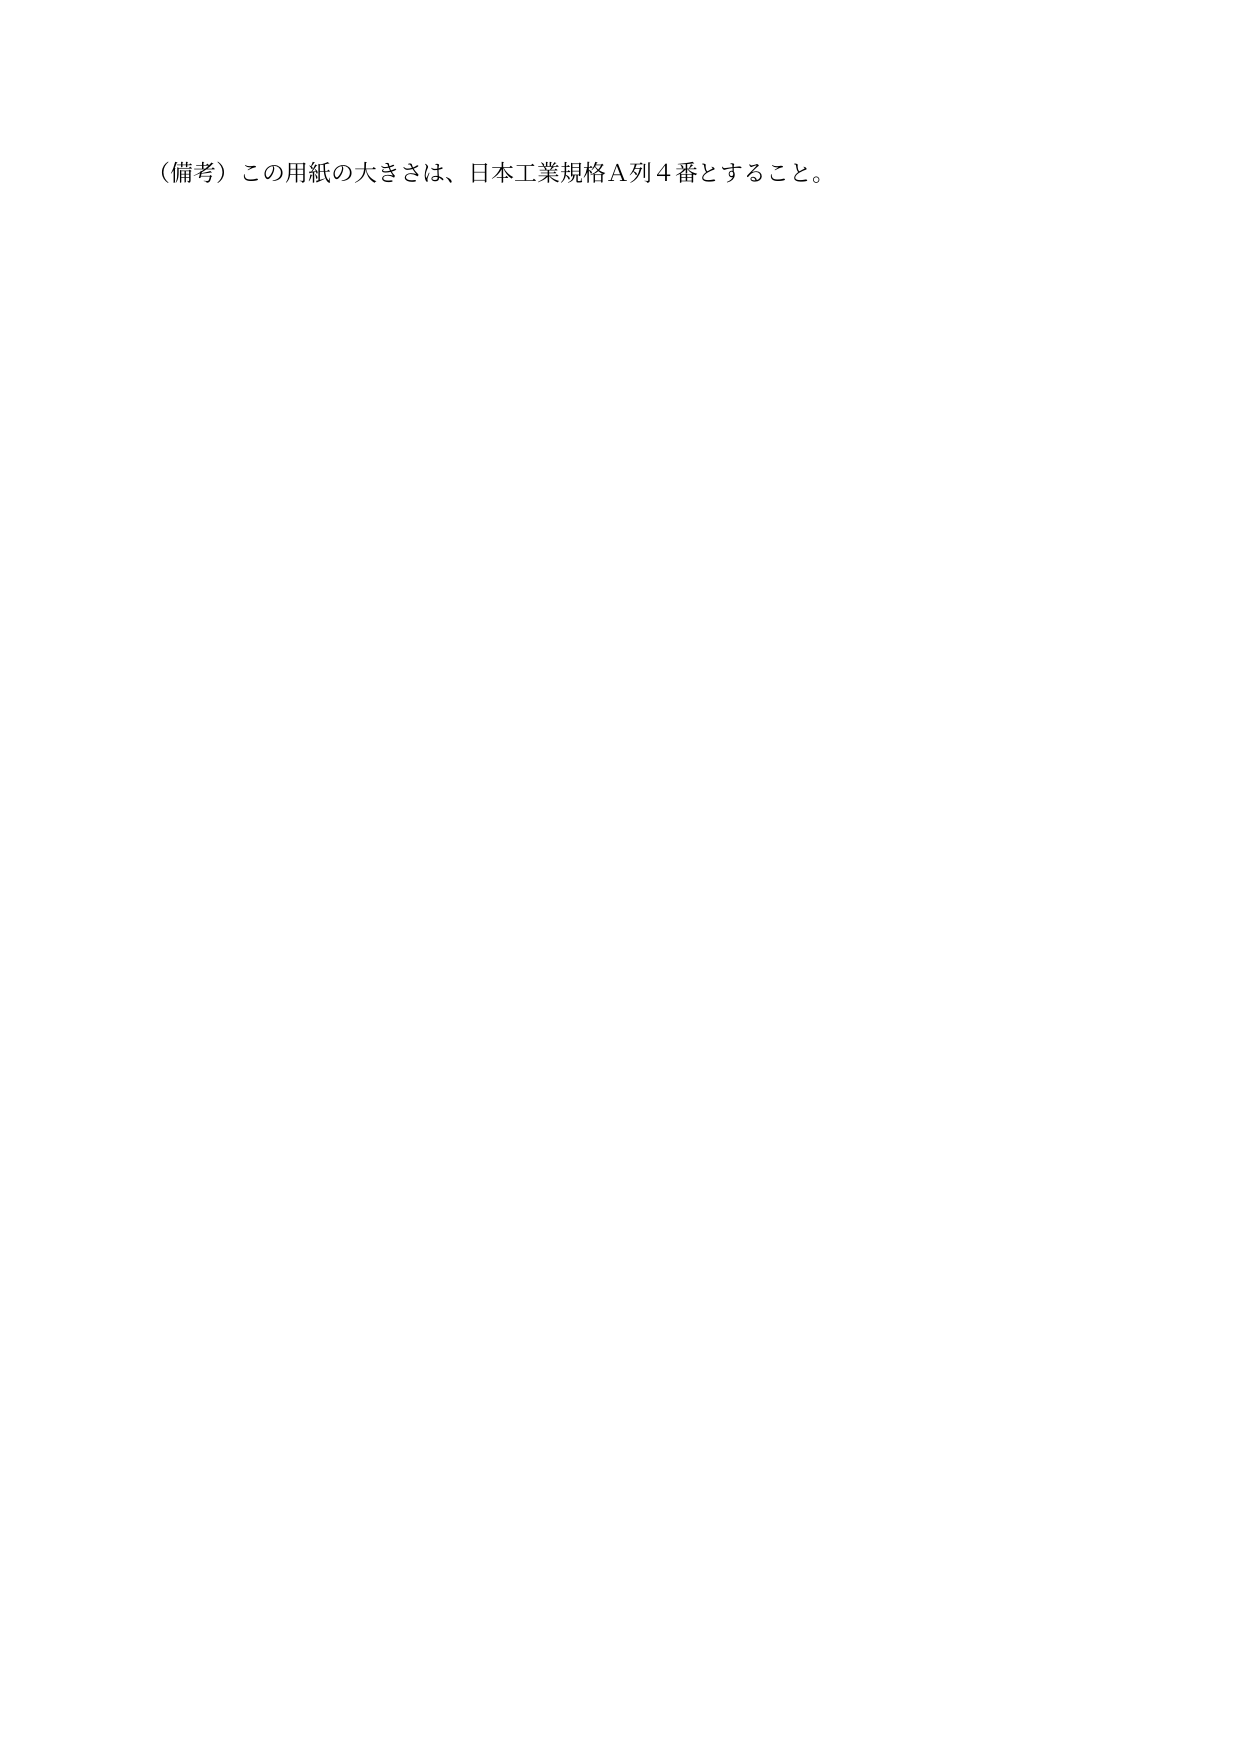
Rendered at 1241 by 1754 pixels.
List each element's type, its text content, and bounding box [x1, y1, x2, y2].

text （備考）この用紙の大きさは、日本工業規格Ａ列４番とすること。 [148, 153, 1093, 191]
